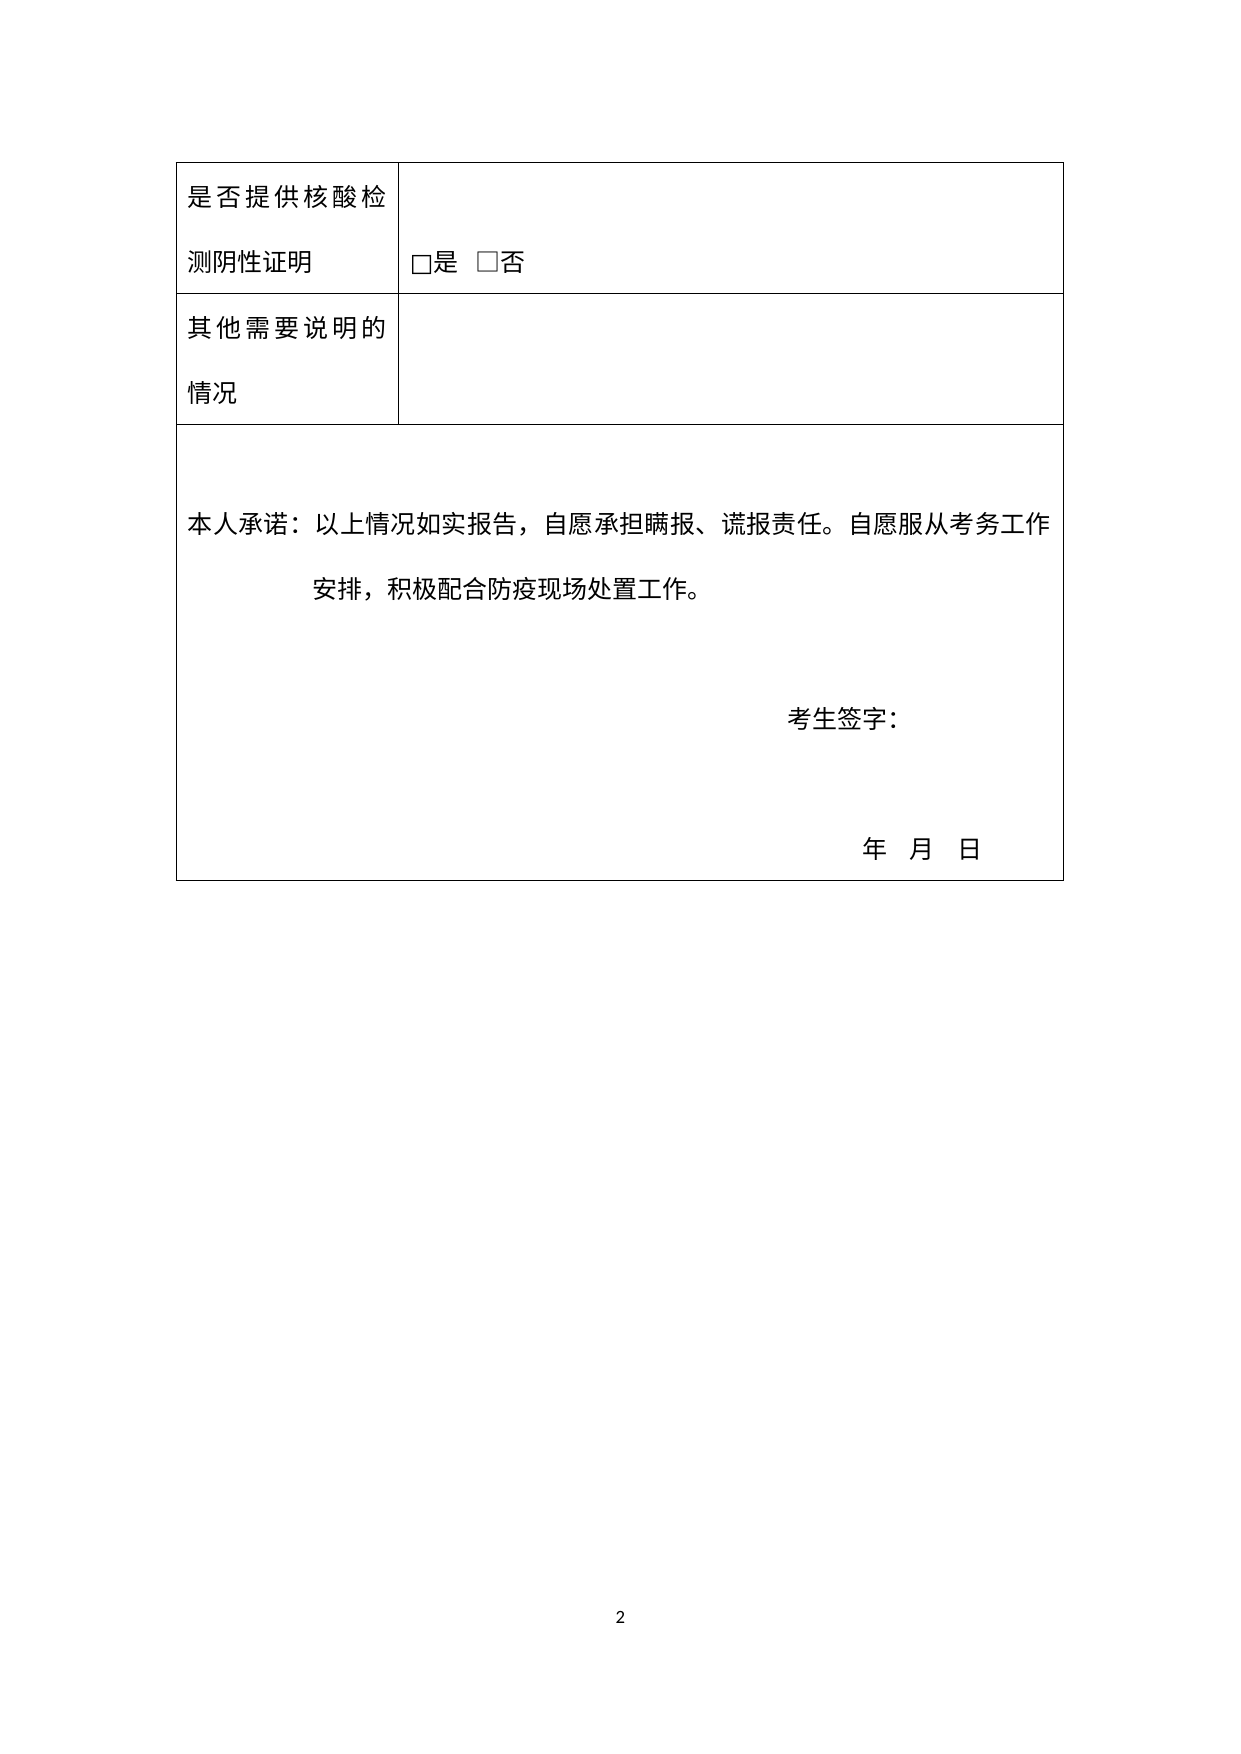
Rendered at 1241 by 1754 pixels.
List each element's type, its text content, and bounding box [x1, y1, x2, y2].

table_cell [399, 294, 1063, 424]
table_cell 本人承诺：以上情况如实报告，自愿承担瞒报、谎报责任。自愿服从考务工作安排，积极配合防疫现场处置工作。 考生签字： 年 月 日 [177, 425, 1063, 880]
table_cell 是否提供核酸检测阴性证明 [177, 163, 398, 293]
table_cell □是 □否 [399, 163, 1063, 293]
table_cell 其他需要说明的情况 [177, 294, 398, 424]
